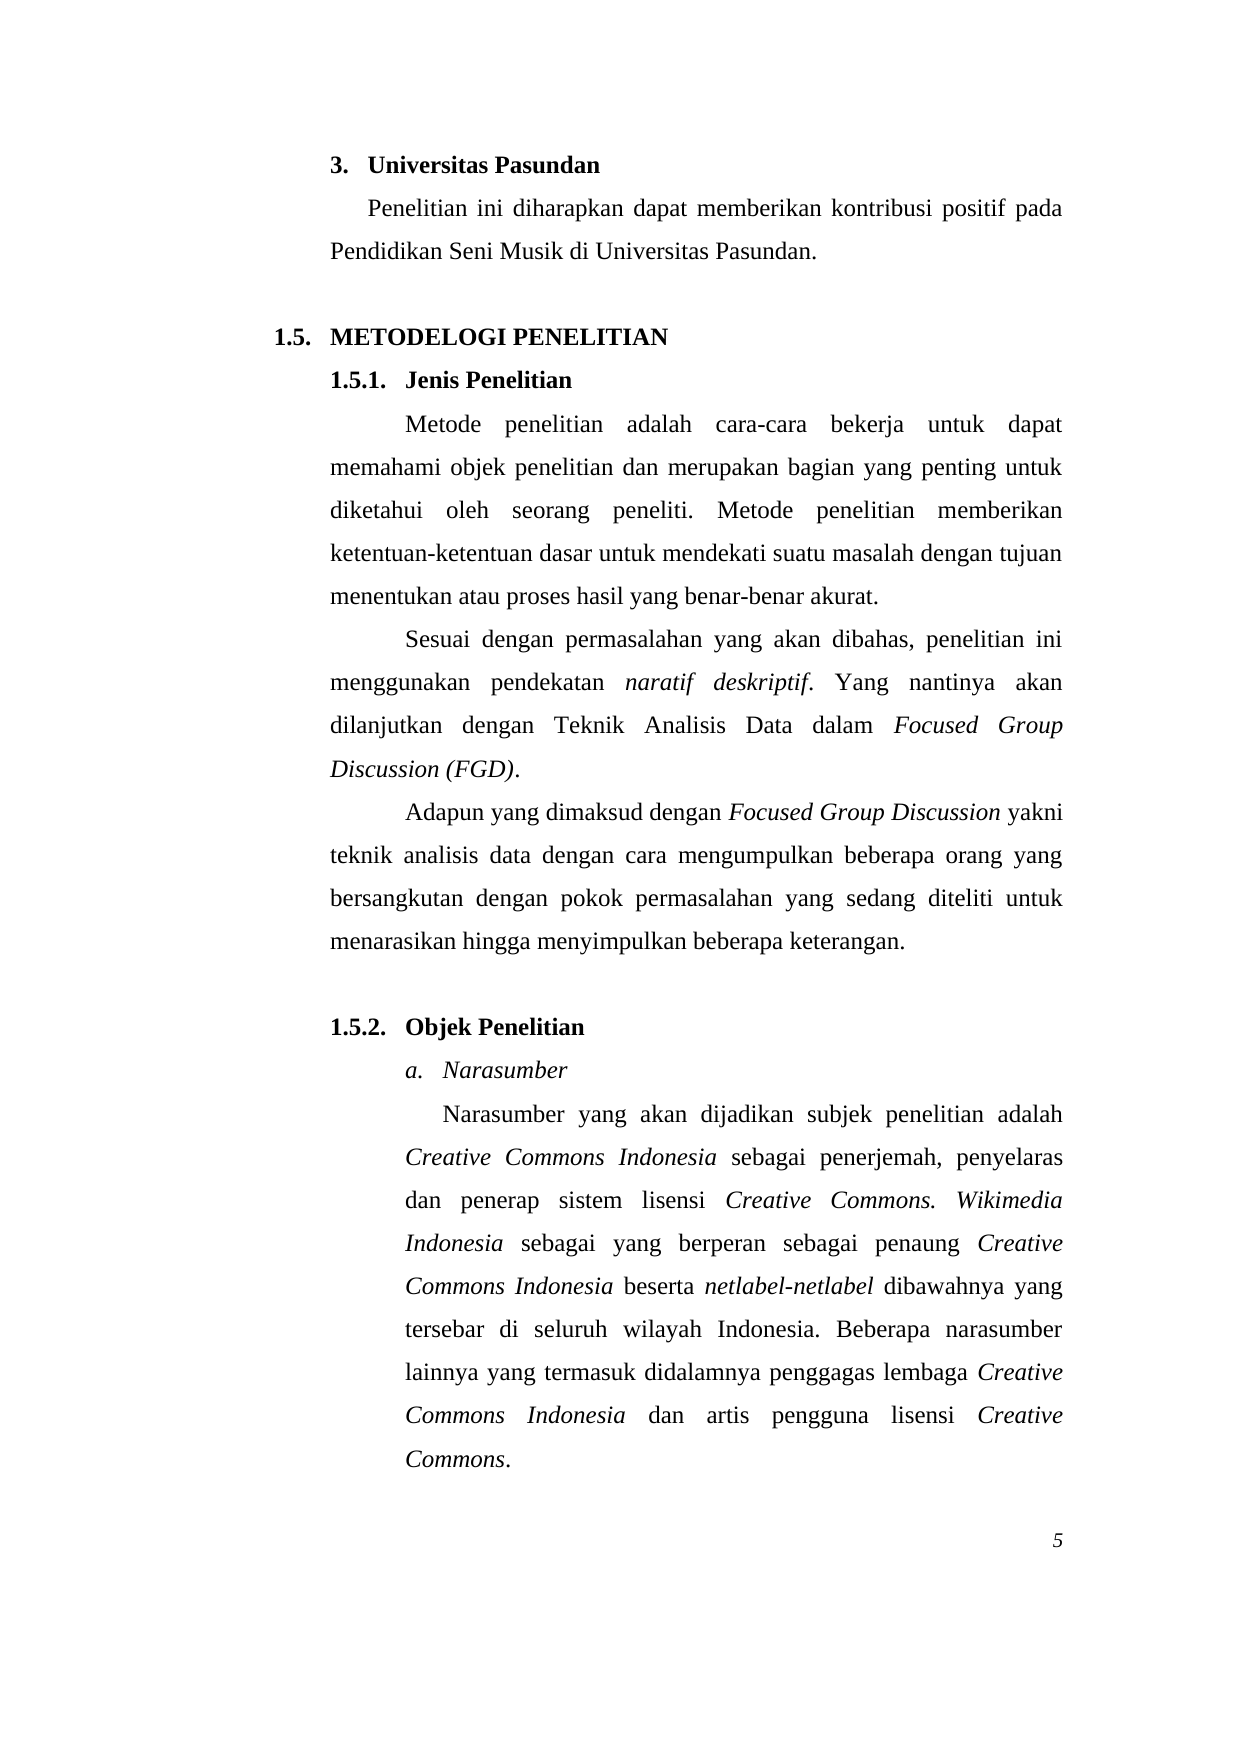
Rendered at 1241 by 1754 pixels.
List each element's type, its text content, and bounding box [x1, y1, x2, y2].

list 3. Universitas Pasundan [330, 150, 1063, 179]
list Narasumber [405, 1056, 1063, 1084]
list Sesuai dengan permasalahan yang akan dibahas, penelitian ini menggunakan pendekatan naratif deskriptif. Yang nantinya akan dilanjutkan dengan Teknik Analisis Data dalam Focused Group Discussion (FGD). [330, 624, 1063, 782]
list Adapun yang dimaksud dengan Focused Group Discussion yakni teknik analisis data dengan cara mengumpulkan beberapa orang yang bersangkutan dengan pokok permasalahan yang sedang diteliti untuk menarasikan hingga menyimpulkan beberapa keterangan. [330, 797, 1063, 955]
list Narasumber yang akan dijadikan subjek penelitian adalah Creative Commons Indonesia sebagai penerjemah, penyelaras dan penerap sistem lisensi Creative Commons. Wikimedia Indonesia sebagai yang berperan sebagai penaung Creative Commons Indonesia beserta netlabel-netlabel dibawahnya yang tersebar di seluruh wilayah Indonesia. Beberapa narasumber lainnya yang termasuk didalamnya penggagas lembaga Creative Commons Indonesia dan artis pengguna lisensi Creative Commons. [405, 1099, 1063, 1472]
list 1.5.2. Objek Penelitian [330, 1012, 1063, 1041]
list Metode penelitian adalah cara-cara bekerja untuk dapat memahami objek penelitian dan merupakan bagian yang penting untuk diketahui oleh seorang peneliti. Metode penelitian memberikan ketentuan-ketentuan dasar untuk mendekati suatu masalah dengan tujuan menentukan atau proses hasil yang benar-benar akurat. [330, 409, 1063, 610]
list Penelitian ini diharapkan dapat memberikan kontribusi positif pada Pendidikan Seni Musik di Universitas Pasundan. [330, 193, 1063, 265]
list 1.5. METODELOGI PENELITIAN [274, 322, 1063, 351]
list 1.5.1. Jenis Penelitian [330, 366, 1063, 394]
